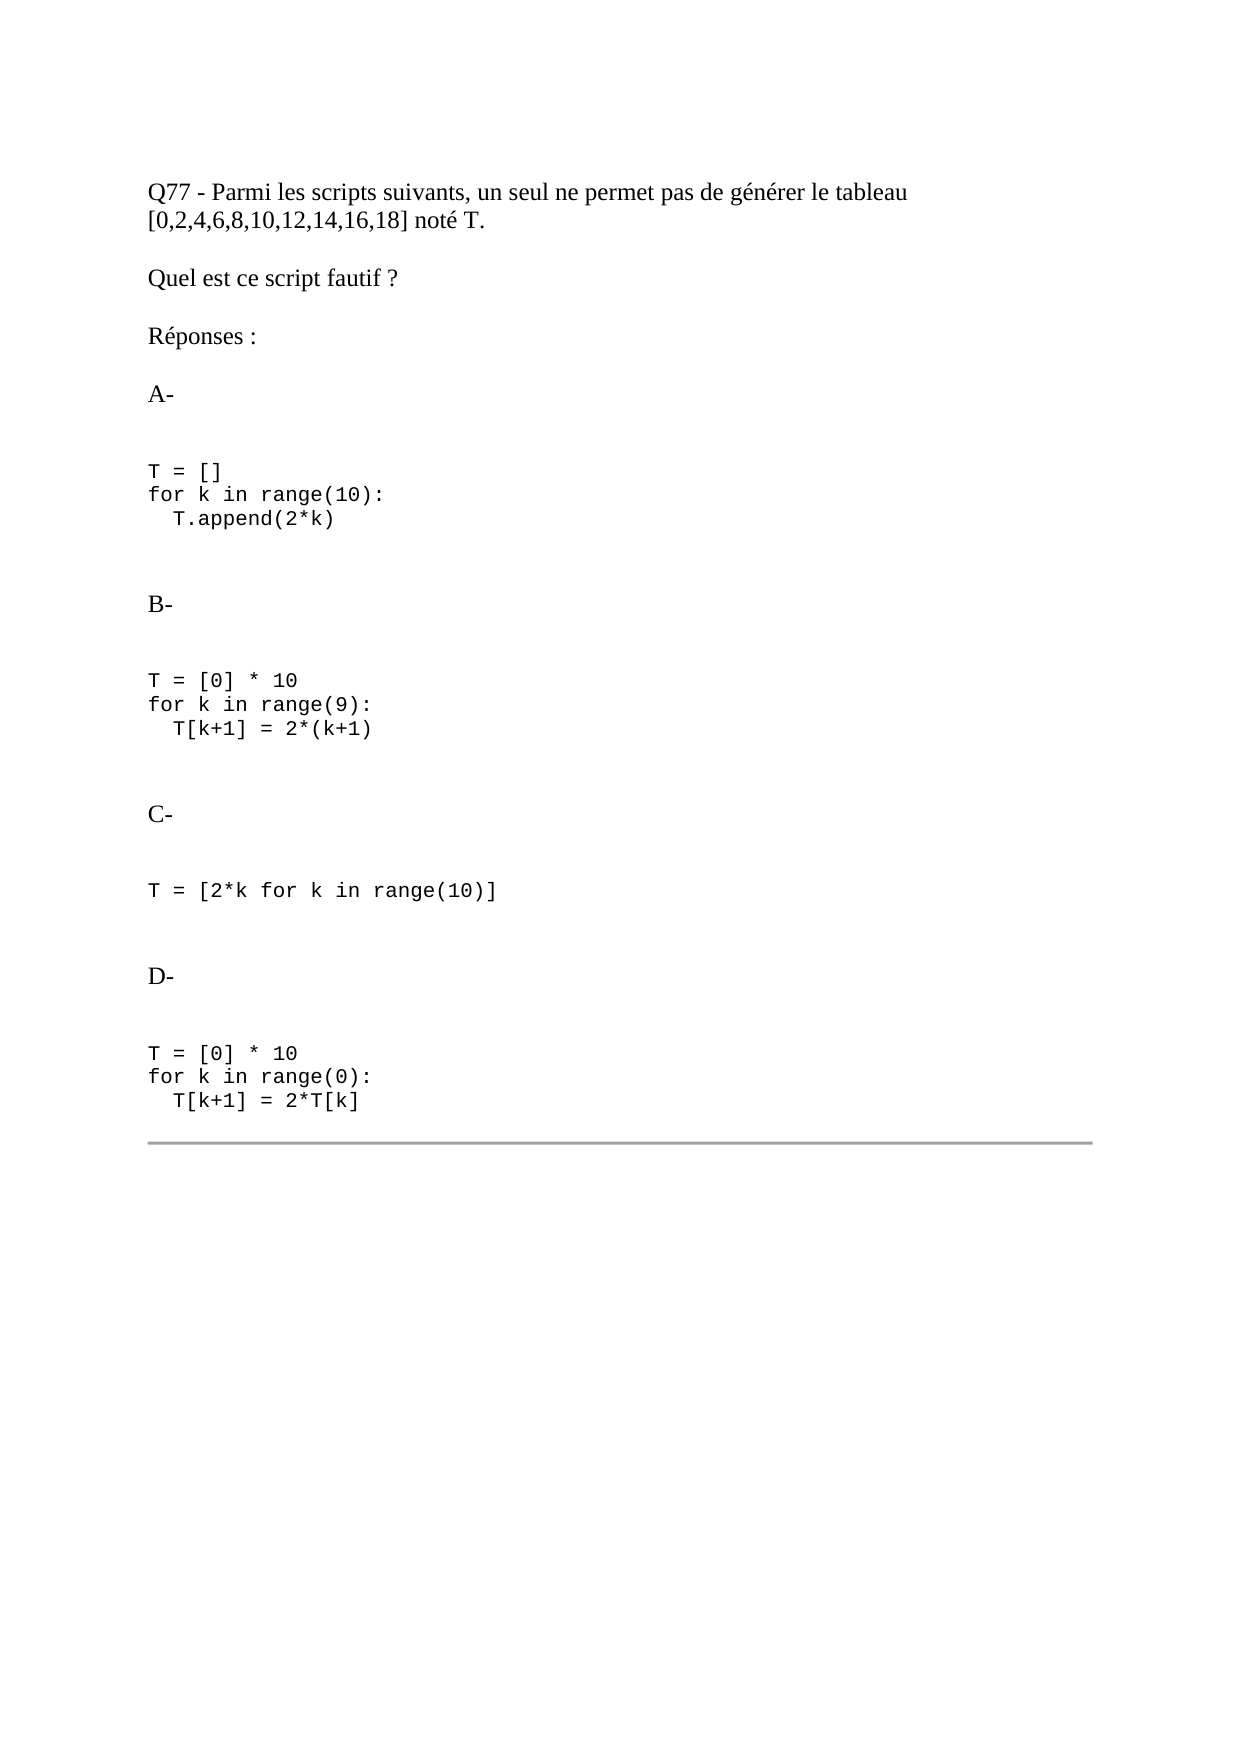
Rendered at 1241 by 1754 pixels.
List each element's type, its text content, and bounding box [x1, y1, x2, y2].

text Quel est ce script fautif ? [148, 263, 1093, 292]
text T = [0] * 10 [148, 1043, 1093, 1066]
text T[k+1] = 2*T[k] [148, 1090, 1093, 1113]
text for k in range(9): [148, 694, 1093, 718]
text D- [148, 961, 1093, 990]
text T.append(2*k) [148, 508, 1093, 532]
text A- [148, 379, 1093, 408]
text Réponses : [148, 321, 1093, 350]
text T = [2*k for k in range(10)] [148, 880, 1093, 904]
text C- [148, 799, 1093, 827]
text T[k+1] = 2*(k+1) [148, 718, 1093, 741]
text B- [148, 589, 1093, 618]
text for k in range(0): [148, 1066, 1093, 1090]
text Q77 - Parmi les scripts suivants, un seul ne permet pas de générer le tableau [0,2,4,6,8,10,12,14,16,18] noté T. [148, 177, 1093, 234]
text T = [0] * 10 [148, 671, 1093, 694]
text for k in range(10): [148, 484, 1093, 508]
text T = [] [148, 461, 1093, 484]
